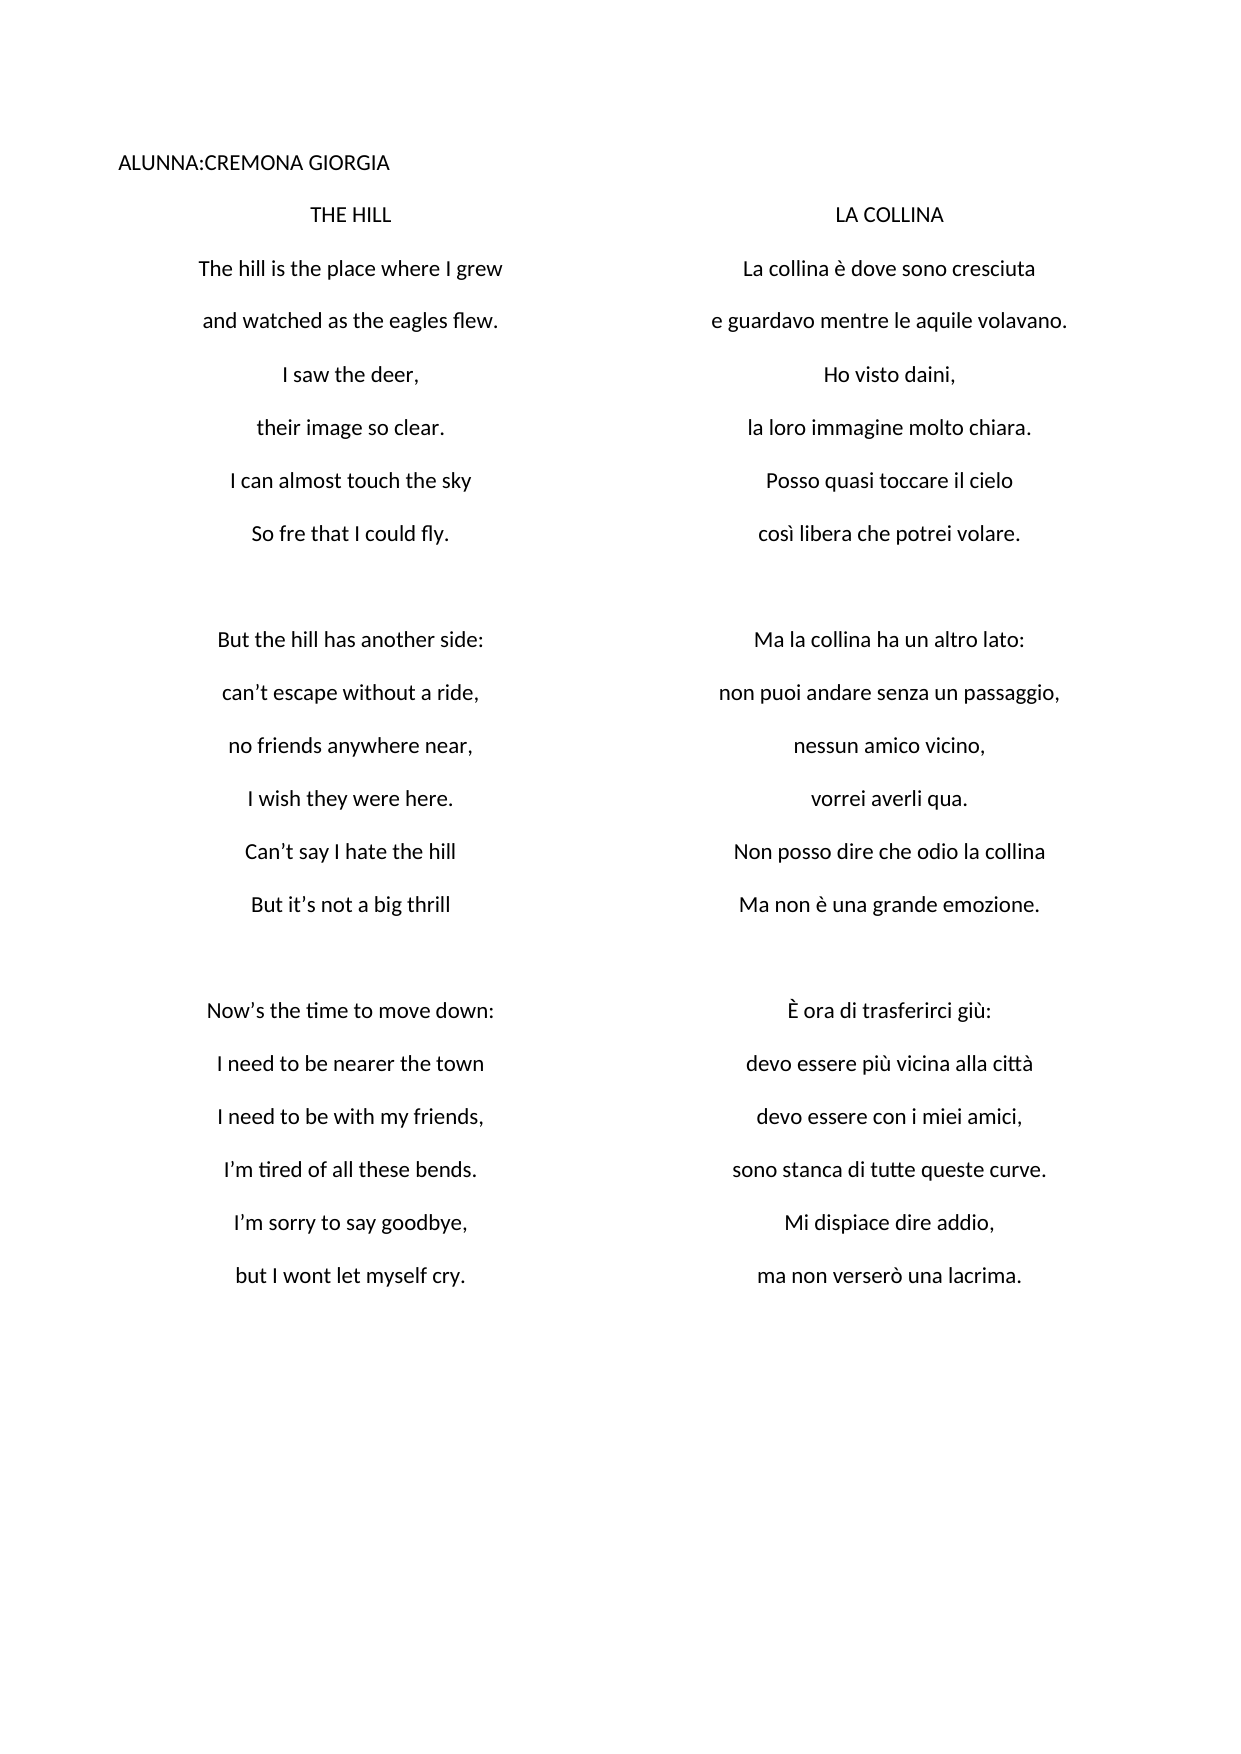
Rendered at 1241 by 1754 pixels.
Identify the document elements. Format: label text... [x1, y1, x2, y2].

text I need to be with my friends, [118, 1102, 583, 1130]
text sono stanca di tutte queste curve. [657, 1155, 1122, 1183]
text I wish they were here. [118, 784, 583, 812]
text ma non verserò una lacrima. [657, 1261, 1122, 1289]
text Posso quasi toccare il cielo [657, 466, 1122, 494]
text La collina è dove sono cresciuta [657, 254, 1122, 282]
text I can almost touch the sky [118, 466, 583, 494]
text così libera che potrei volare. [657, 519, 1122, 547]
text non puoi andare senza un passaggio, [657, 678, 1122, 706]
text Ma non è una grande emozione. [657, 890, 1122, 918]
text Non posso dire che odio la collina [657, 837, 1122, 865]
text Can’t say I hate the hill [118, 837, 583, 865]
text can’t escape without a ride, [118, 678, 583, 706]
text È ora di trasferirci giù: [657, 996, 1122, 1024]
text The hill is the place where I grew [118, 254, 583, 282]
text vorrei averli qua. [657, 784, 1122, 812]
text la loro immagine molto chiara. [657, 413, 1122, 441]
text Ma la collina ha un altro lato: [657, 625, 1122, 653]
text LA COLLINA [657, 201, 1122, 229]
text Ho visto daini, [657, 360, 1122, 388]
text I’m tired of all these bends. [118, 1155, 583, 1183]
text ALUNNA:CREMONA GIORGIA [118, 148, 1122, 176]
text and watched as the eagles flew. [118, 307, 583, 335]
text But it’s not a big thrill [118, 890, 583, 918]
text I’m sorry to say goodbye, [118, 1208, 583, 1236]
text no friends anywhere near, [118, 731, 583, 759]
text So fre that I could fly. [118, 519, 583, 547]
text their image so clear. [118, 413, 583, 441]
text nessun amico vicino, [657, 731, 1122, 759]
text but I wont let myself cry. [118, 1261, 583, 1289]
text devo essere con i miei amici, [657, 1102, 1122, 1130]
text devo essere più vicina alla città [657, 1049, 1122, 1077]
text Mi dispiace dire addio, [657, 1208, 1122, 1236]
text THE HILL [118, 201, 583, 229]
text Now’s the time to move down: [118, 996, 583, 1024]
text e guardavo mentre le aquile volavano. [657, 307, 1122, 335]
text I saw the deer, [118, 360, 583, 388]
text I need to be nearer the town [118, 1049, 583, 1077]
text But the hill has another side: [118, 625, 583, 653]
